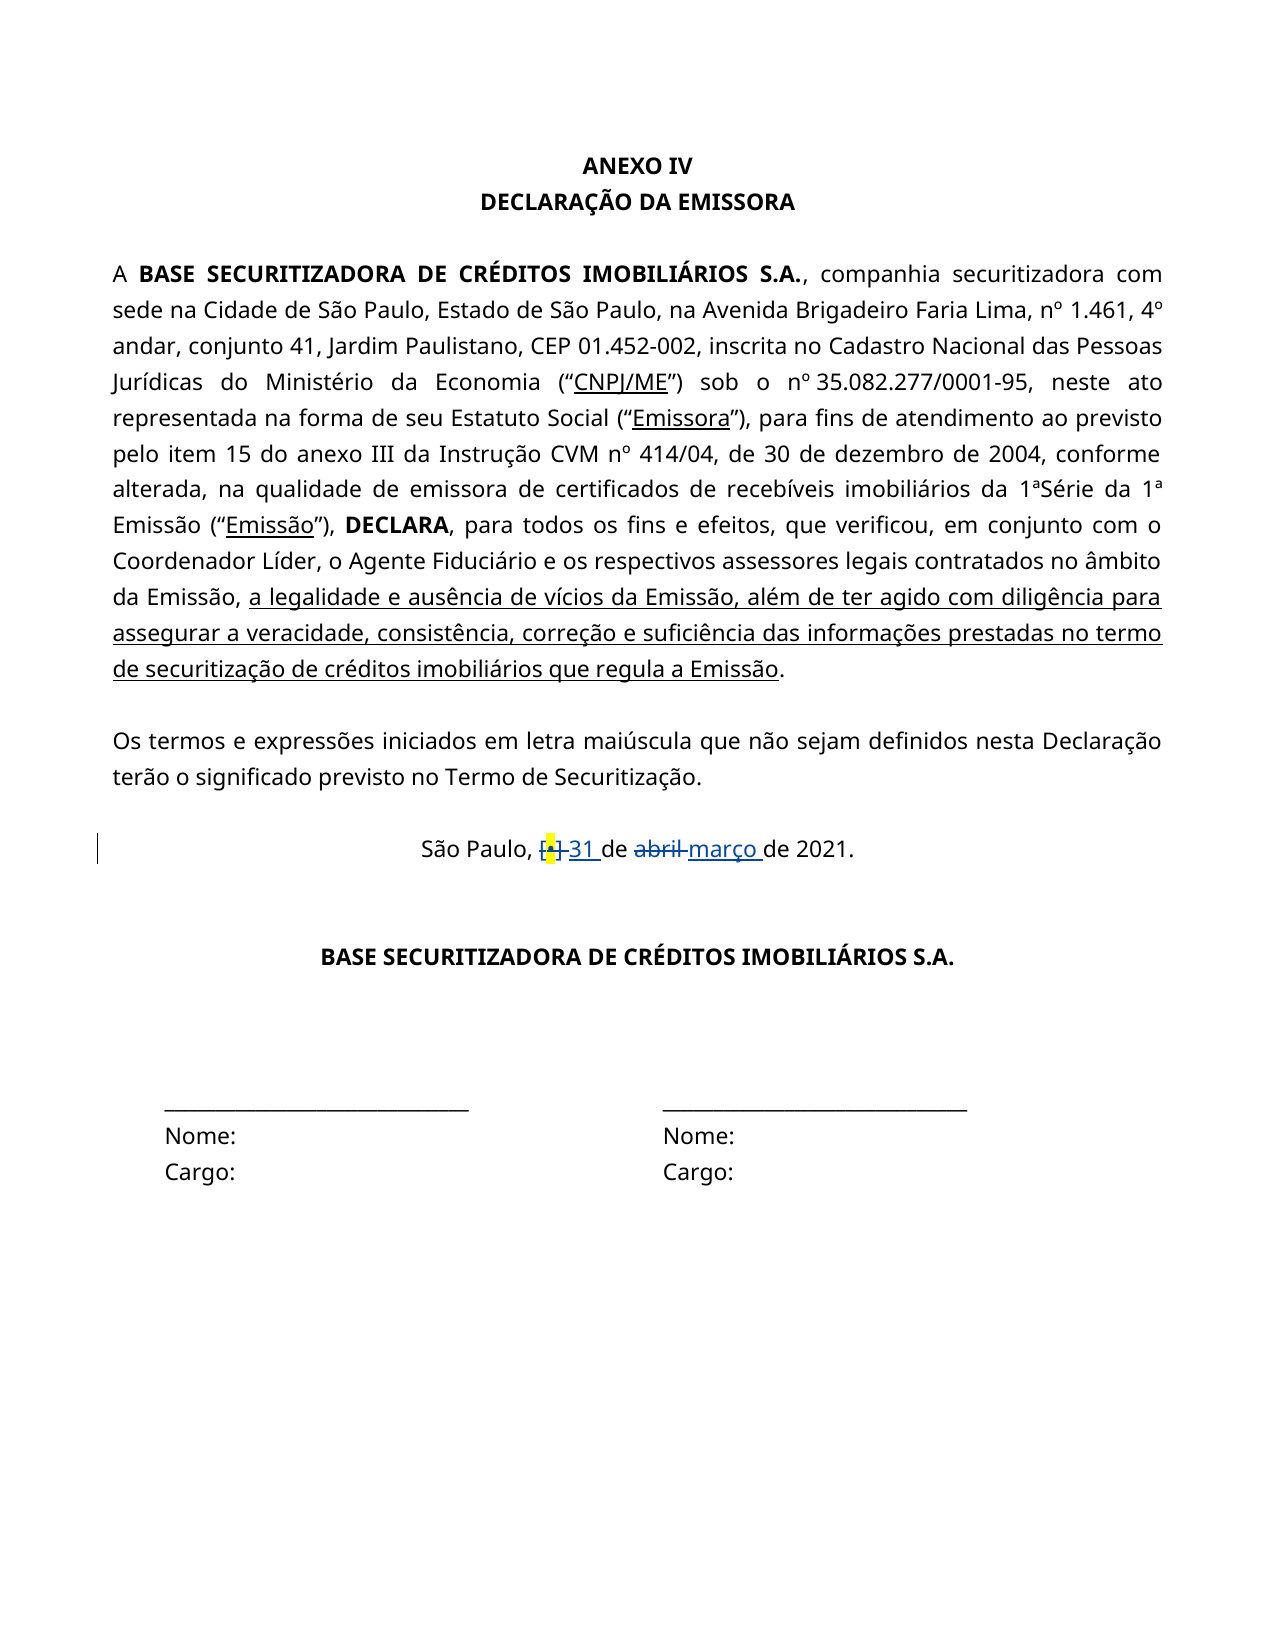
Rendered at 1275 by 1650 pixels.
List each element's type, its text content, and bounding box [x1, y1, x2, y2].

table_cell Nome: [153, 1120, 651, 1155]
text São Paulo, de de 2021. [112, 833, 546, 864]
text São Paulo, de de 2021. [555, 833, 1163, 864]
text DECLARAÇÃO DA EMISSORA [112, 186, 1163, 217]
table_cell Cargo: [651, 1155, 1080, 1191]
subtitle ANEXO IV [112, 150, 1163, 181]
text Os termos e expressões iniciados em letra maiúscula que não sejam definidos nesta Declaração terão o significado previsto no Termo de Securitização. [112, 725, 1163, 792]
table_header ______________________________ [153, 1084, 651, 1120]
table_cell Cargo: [153, 1155, 651, 1191]
table_cell Nome: [651, 1120, 1080, 1155]
text A BASE SECURITIZADORA DE CRÉDITOS IMOBILIÁRIOS S.A., companhia securitizadora com sede na Cidade de São Paulo, Estado de São Paulo, na Avenida Brigadeiro Faria Lima, nº 1.461, 4º andar, conjunto 41, Jardim Paulistano, CEP 01.452-002, inscrita no Cadastro Nacional das Pessoas Jurídicas do Ministério da Economia (“CNPJ/ME”) sob o nº 35.082.277/0001-95, neste ato representada na forma de seu Estatuto Social (“Emissora”), para fins de atendimento ao previsto pelo item 15 do anexo III da Instrução CVM nº 414/04, de 30 de dezembro de 2004, conforme alterada, na qualidade de emissora de certificados de recebíveis imobiliários da 1ªSérie da 1ª Emissão (“Emissão”), DECLARA, para todos os fins e efeitos, que verificou, em conjunto com o Coordenador Líder, o Agente Fiduciário e os respectivos assessores legais contratados no âmbito da Emissão, a legalidade e ausência de vícios da Emissão, além de ter agido com diligência para assegurar a veracidade, consistência, correção e suficiência das informações prestadas no termo de securitização de créditos imobiliários que regula a Emissão. [112, 258, 1163, 644]
text BASE SECURITIZADORA DE CRÉDITOS IMOBILIÁRIOS S.A. [112, 941, 1163, 972]
table_header ______________________________ [651, 1084, 1080, 1120]
